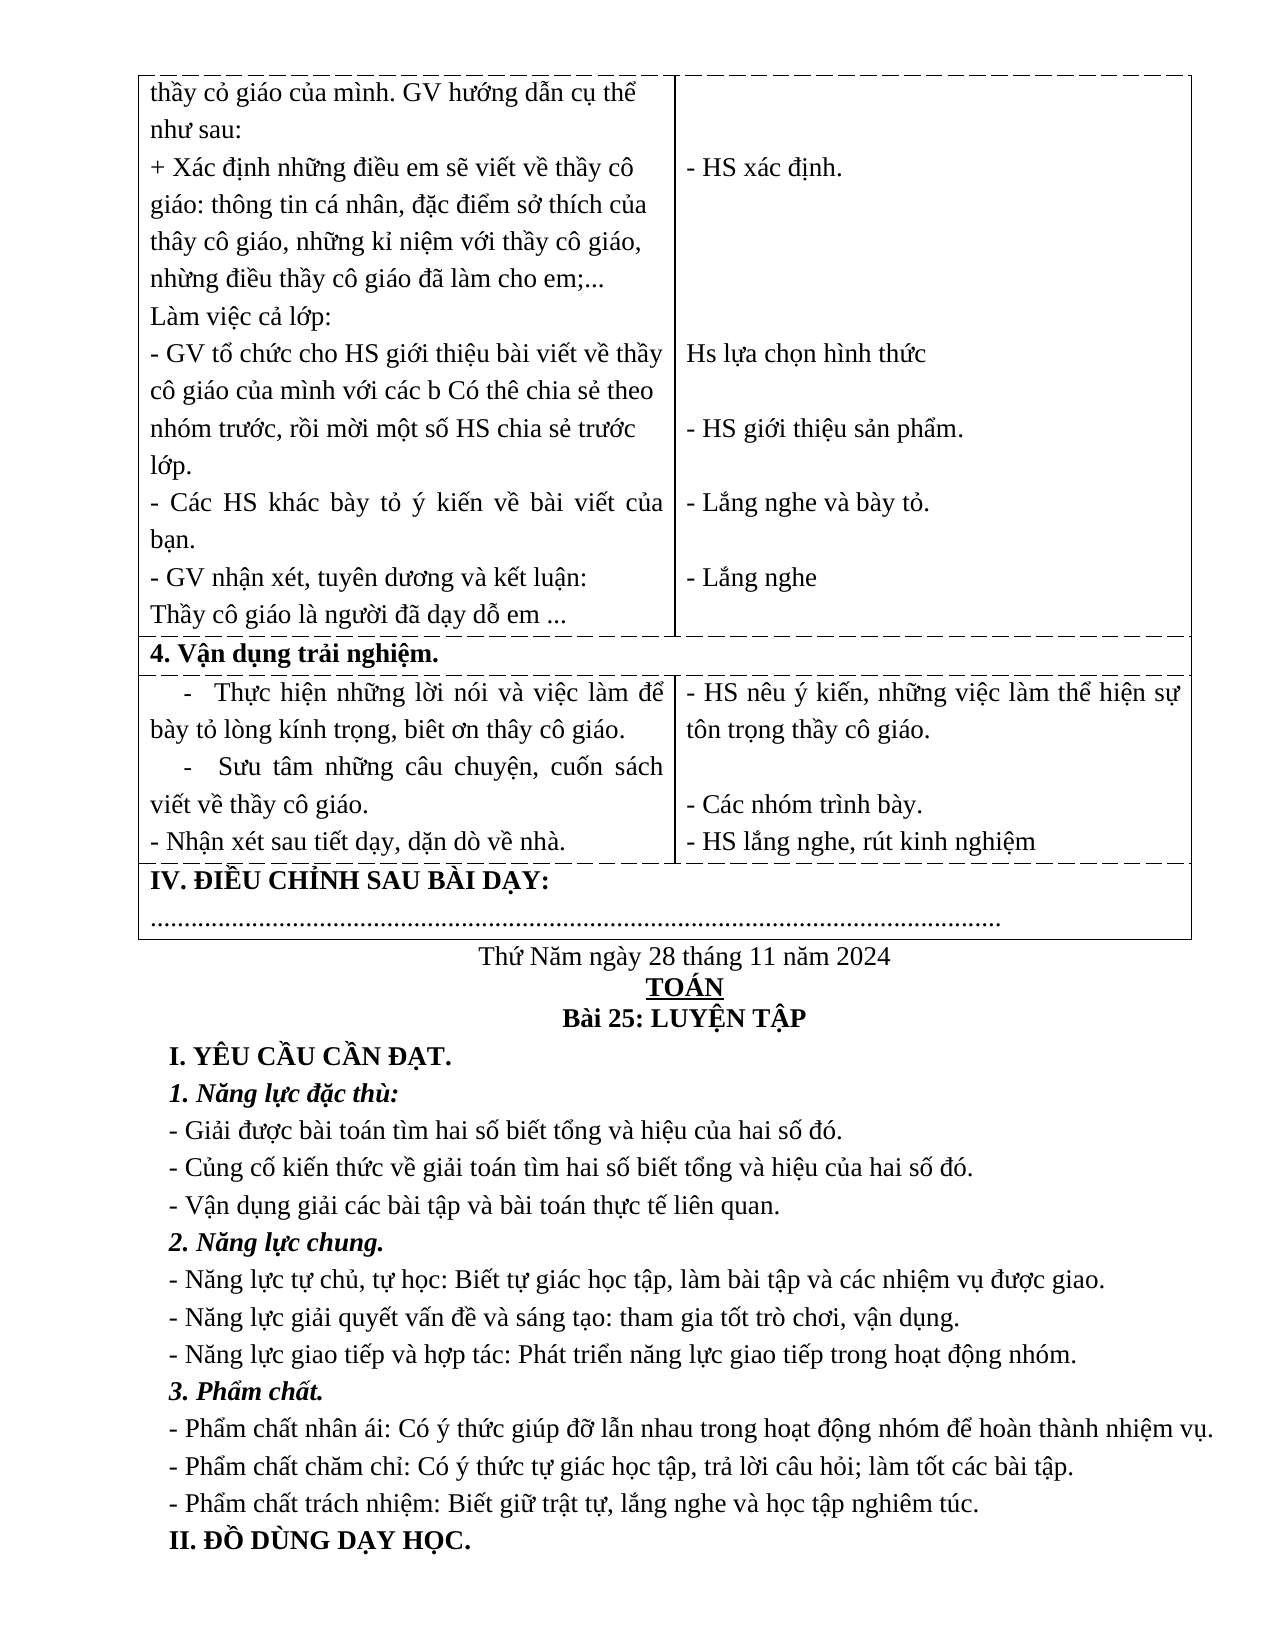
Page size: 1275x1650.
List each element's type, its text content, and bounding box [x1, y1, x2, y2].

text TOÁN [150, 971, 1219, 1002]
text 2. Năng lực chung. [131, 1226, 1219, 1257]
text Thứ Năm ngày 28 tháng 11 năm 2024 [150, 940, 1219, 971]
text 3. Phẩm chất. [131, 1375, 1219, 1406]
text Bài 25: LUYỆN TẬP [150, 1002, 1219, 1033]
text - Năng lực tự chủ, tự học: Biết tự giác học tập, làm bài tập và các nhiệm vụ được giao. [131, 1263, 1219, 1294]
table_cell IV. ĐIỀU CHỈNH SAU BÀI DẠY: .............................................................................................................................. [139, 863, 1191, 939]
text - Năng lực giao tiếp và hợp tác: Phát triển năng lực giao tiếp trong hoạt động nhóm. [131, 1338, 1219, 1369]
table_cell 4. Vận dụng trải nghiệm. [139, 636, 1191, 675]
text - Phẩm chất nhân ái: Có ý thức giúp đỡ lẫn nhau trong hoạt động nhóm để hoàn thành nhiệm vụ. [131, 1412, 1219, 1444]
text - Vận dụng giải các bài tập và bài toán thực tế liên quan. [131, 1189, 1219, 1220]
text I. YÊU CẦU CẦN ĐẠT. [131, 1039, 1219, 1071]
text - Giải được bài toán tìm hai số biết tổng và hiệu của hai số đó. [131, 1114, 1219, 1145]
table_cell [676, 75, 1191, 636]
text - Củng cố kiến thức về giải toán tìm hai số biết tổng và hiệu của hai số đó. [131, 1151, 1219, 1183]
table_cell Thực hiện những lời nói và việc làm để bày tỏ lòng kính trọng, biêt ơn thây cô giáo. Sưu tâm những câu chuyện, cuốn sách viết về thầy cô giáo. - Nhận xét sau tiết dạy, dặn dò về nhà. [139, 675, 674, 863]
table_cell - HS nêu ý kiến, những việc làm thể hiện sự tôn trọng thầy cô giáo. - Các nhóm trình bày. - HS lắng nghe, rút kinh nghiệm [676, 675, 1191, 863]
text - Phẩm chất chăm chỉ: Có ý thức tự giác học tập, trả lời câu hỏi; làm tốt các bài tập. [131, 1450, 1219, 1481]
text - Năng lực giải quyết vấn đề và sáng tạo: tham gia tốt trò chơi, vận dụng. [131, 1301, 1219, 1332]
text 1. Năng lực đặc thù: [131, 1077, 1219, 1108]
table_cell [139, 75, 674, 636]
text II. ĐỒ DÙNG DẠY HỌC. [131, 1524, 1219, 1556]
text - Phẩm chất trách nhiệm: Biết giữ trật tự, lắng nghe và học tập nghiêm túc. [131, 1487, 1219, 1518]
